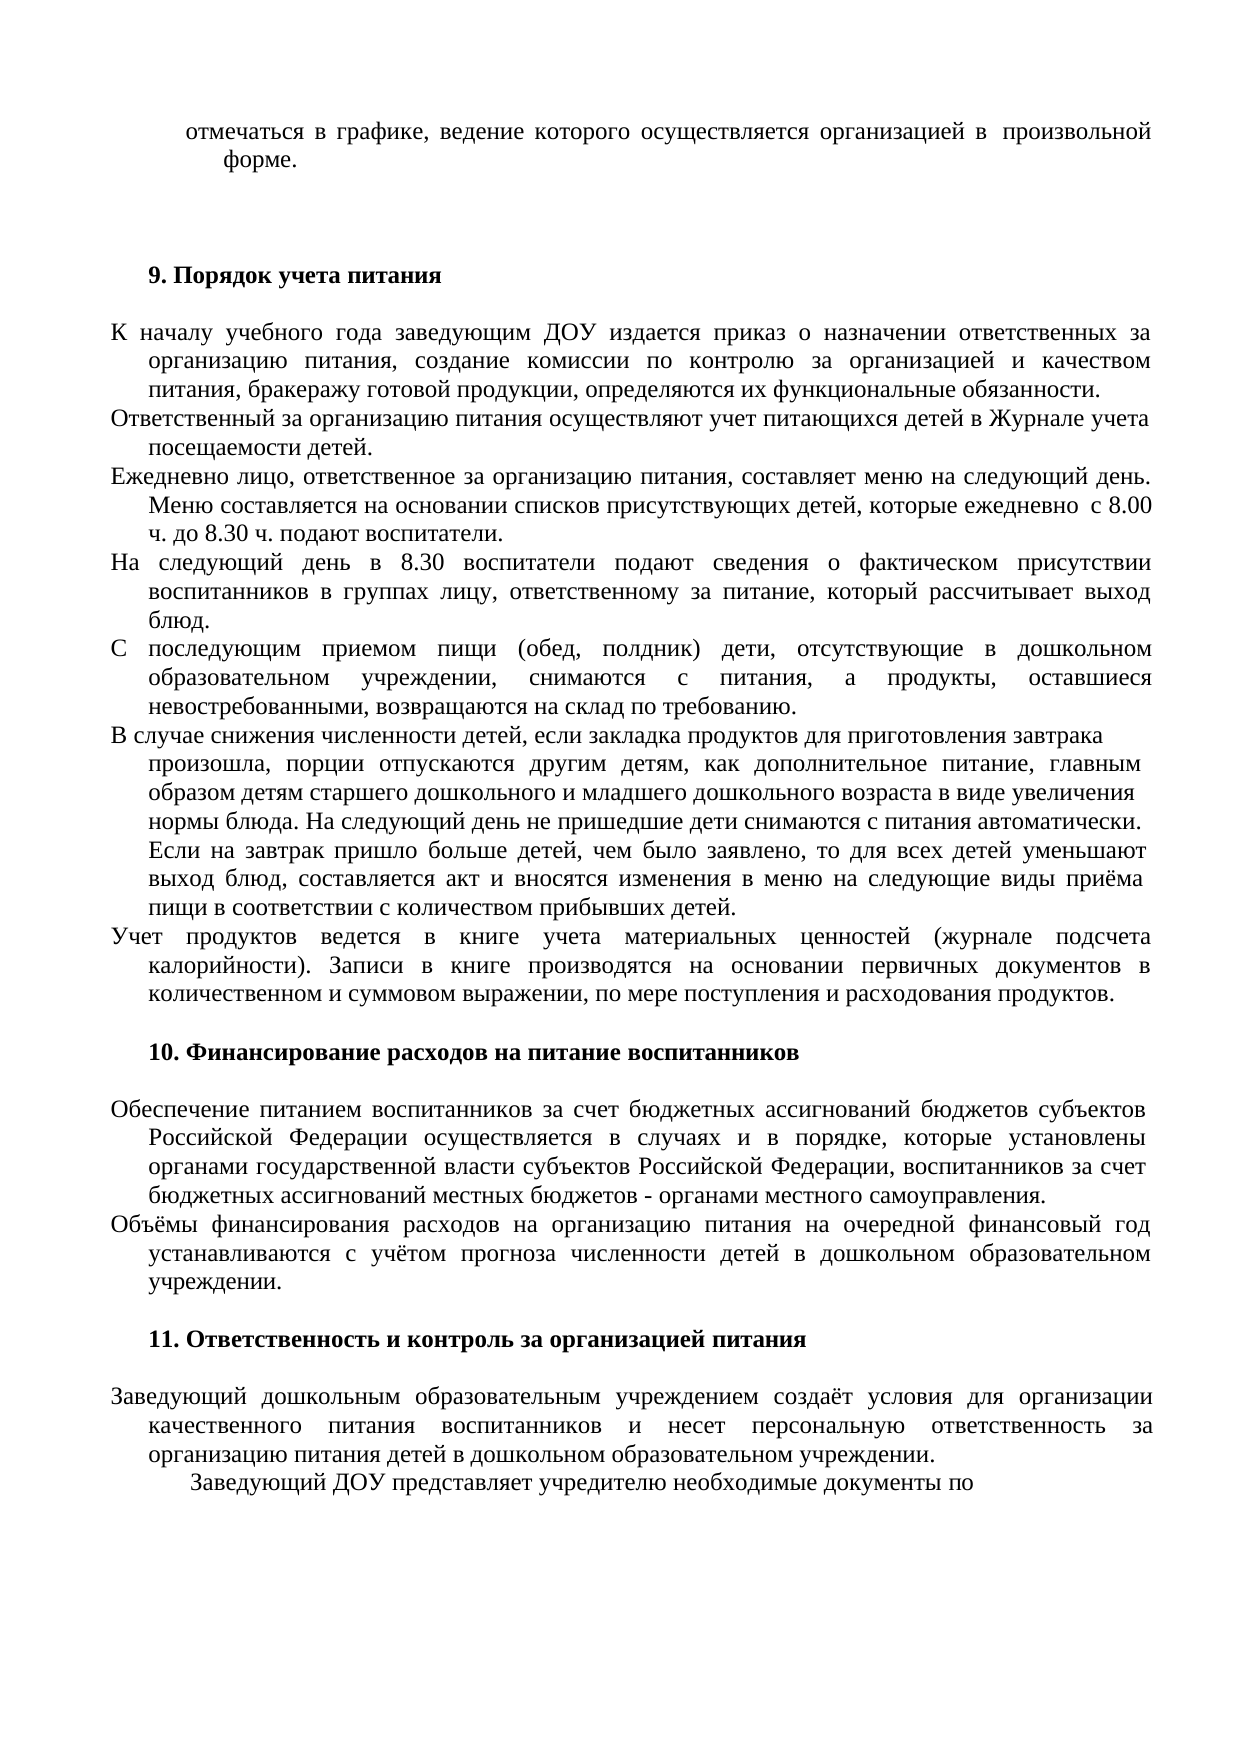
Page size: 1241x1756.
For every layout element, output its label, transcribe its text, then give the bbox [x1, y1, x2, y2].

text Учет продуктов ведется в книге учета материальных ценностей (журнале подсчета калорийности). Записи в книге производятся на основании первичных документов в количественном и суммовом выражении, по мере поступления и расходования продуктов. [110, 921, 1152, 1007]
text Обеспечение питанием воспитанников за счет бюджетных ассигнований бюджетов субъектов Российской Федерации осуществляется в случаях и в порядке, которые установлены органами государственной власти субъектов Российской Федерации, воспитанников за счет бюджетных ассигнований местных бюджетов - органами местного самоуправления. [110, 1094, 1147, 1209]
subtitle Ответственность и контроль за организацией питания [148, 1324, 1211, 1353]
text В случае снижения численности детей, если закладка продуктов для приготовления завтрака произошла, порции отпускаются другим детям, как дополнительное питание, главным образом детям старшего дошкольного и младшего дошкольного возраста в виде увеличения нормы блюда. На следующий день не пришедшие дети снимаются с питания автоматически. Если на завтрак пришло больше детей, чем было заявлено, то для всех детей уменьшают выход блюд, составляется акт и вносятся изменения в меню на следующие виды приёма пищи в соответствии с количеством прибывших детей. [110, 720, 1152, 921]
text К началу учебного года заведующим ДОУ издается приказ о назначении ответственных за организацию питания, создание комиссии по контролю за организацией и качеством питания, бракеражу готовой продукции, определяются их функциональные обязанности. [110, 317, 1152, 403]
text отмечаться в графике, ведение которого осуществляется организацией в произвольной форме. [185, 117, 1151, 173]
subtitle Порядок учета питания [148, 260, 1211, 288]
text Заведующий дошкольным образовательным учреждением создаёт условия для организации качественного питания воспитанников и несет персональную ответственность за организацию питания детей в дошкольном образовательном учреждении. [110, 1381, 1154, 1468]
text Объёмы финансирования расходов на организацию питания на очередной финансовый год устанавливаются с учётом прогноза численности детей в дошкольном образовательном учреждении. [110, 1209, 1152, 1295]
subtitle Финансирование расходов на питание воспитанников [148, 1037, 1211, 1065]
text Заведующий ДОУ представляет учредителю необходимые документы по [190, 1468, 1211, 1496]
text Ответственный за организацию питания осуществляют учет питающихся детей в Журнале учета посещаемости детей. [110, 403, 1151, 461]
text С последующим приемом пищи (обед, полдник) дети, отсутствующие в дошкольном образовательном учреждении, снимаются с питания, а продукты, оставшиеся невостребованными, возвращаются на склад по требованию. [110, 633, 1153, 720]
text На следующий день в 8.30 воспитатели подают сведения о фактическом присутствии воспитанников в группах лицу, ответственному за питание, который рассчитывает выход блюд. [110, 547, 1152, 633]
text Ежедневно лицо, ответственное за организацию питания, составляет меню на следующий день. Меню составляется на основании списков присутствующих детей, которые ежедневно с 8.00 ч. до 8.30 ч. подают воспитатели. [110, 461, 1152, 547]
